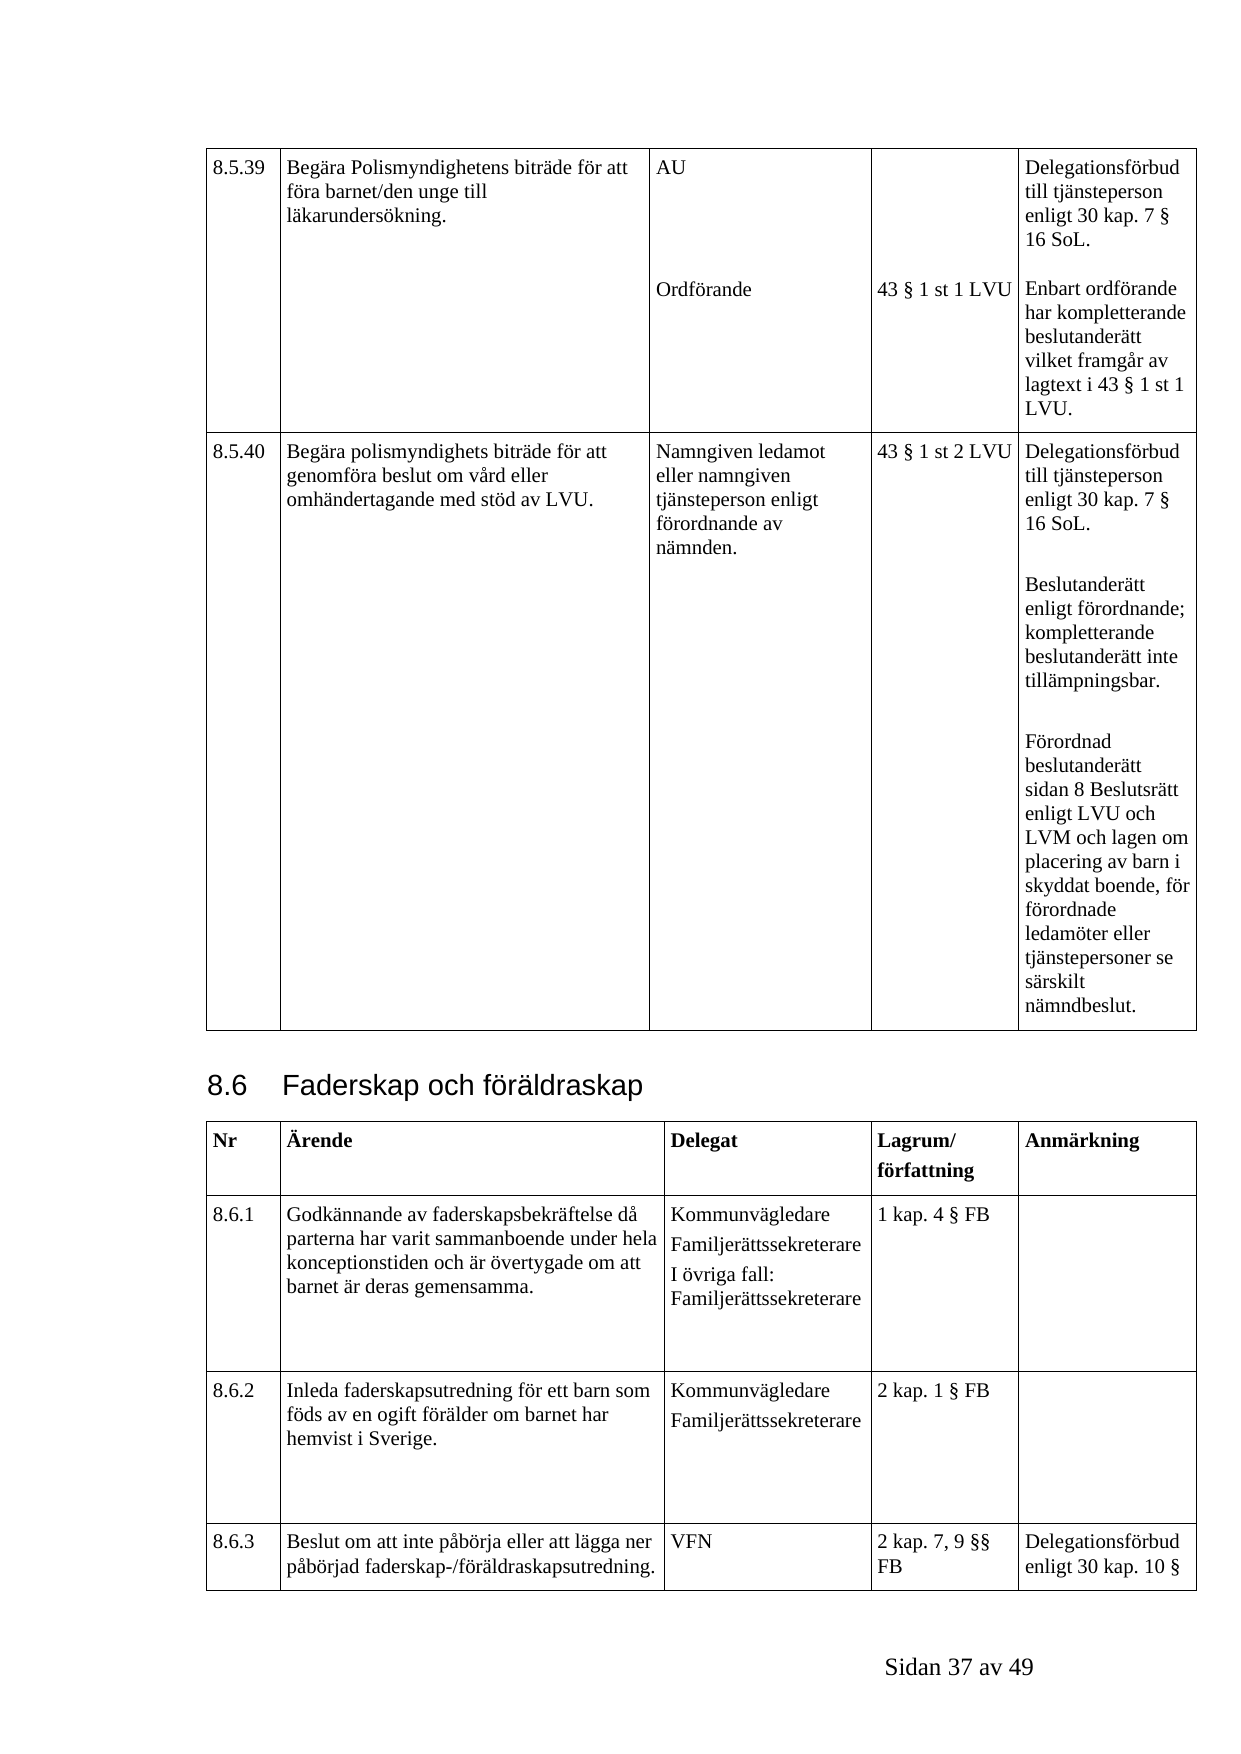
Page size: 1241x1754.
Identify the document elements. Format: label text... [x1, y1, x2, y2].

table_cell 2 kap. 7, 9 §§ FB [872, 1524, 1018, 1590]
table_header Anmärkning [1019, 1122, 1196, 1194]
table_cell Namngiven ledamot eller namngiven tjänsteperson enligt förordnande av nämnden. [650, 433, 871, 1030]
table_cell Inleda faderskapsutredning för ett barn som föds av en ogift förälder om barnet har hemvist i Sverige. [281, 1372, 664, 1522]
table_cell 8.5.40 [207, 433, 280, 1030]
table_cell 1 kap. 4 § FB [872, 1196, 1018, 1371]
table_cell Delegationsförbud till tjänsteperson enligt 30 kap. 7 § 16 SoL. Beslutanderätt enligt förordnande; kompletterande beslutanderätt inte tillämpningsbar. Förordnad beslutanderätt sidan 8 Beslutsrätt enligt LVU och LVM och lagen om placering av barn i skyddat boende, för förordnade ledamöter eller tjänstepersoner se särskilt nämndbeslut. [1019, 433, 1196, 1030]
table_cell 2 kap. 1 § FB [872, 1372, 1018, 1522]
table_cell [1019, 1196, 1196, 1371]
table_cell 8.6.3 [207, 1524, 280, 1590]
table_cell AU Ordförande [650, 149, 871, 432]
table_cell Kommunvägledare Familjerättssekreterare I övriga fall: Familjerättssekreterare [665, 1196, 871, 1371]
table_header Lagrum/ författning [872, 1122, 1018, 1194]
table_cell 8.5.39 [207, 149, 280, 432]
table_header Nr [207, 1122, 280, 1194]
table_header Delegat [665, 1122, 871, 1194]
table_cell [1019, 1372, 1196, 1522]
table_cell Begära polismyndighets biträde för att genomföra beslut om vård eller omhändertagande med stöd av LVU. [281, 433, 649, 1030]
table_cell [281, 1524, 664, 1590]
table_cell Begära Polismyndighetens biträde för att föra barnet/den unge till läkarundersökning. [281, 149, 649, 432]
table_cell Godkännande av faderskapsbekräftelse då parterna har varit sammanboende under hela konceptionstiden och är övertygade om att barnet är deras gemensamma. [281, 1196, 664, 1371]
table_cell Kommunvägledare Familjerättssekreterare [665, 1372, 871, 1522]
table_cell 8.6.1 [207, 1196, 280, 1371]
table_header Ärende [281, 1122, 664, 1194]
subtitle Faderskap och föräldraskap [207, 1068, 1031, 1102]
table_cell Delegationsförbud till tjänsteperson enligt 30 kap. 7 § 16 SoL. Enbart ordförande har kompletterande beslutanderätt vilket framgår av lagtext i 43 § 1 st 1 LVU. [1019, 149, 1196, 432]
table_cell 8.6.2 [207, 1372, 280, 1522]
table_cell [1019, 1524, 1196, 1590]
table_cell 43 § 1 st 1 LVU [872, 149, 1018, 432]
table_cell 43 § 1 st 2 LVU [872, 433, 1018, 1030]
table_cell VFN [665, 1524, 871, 1590]
